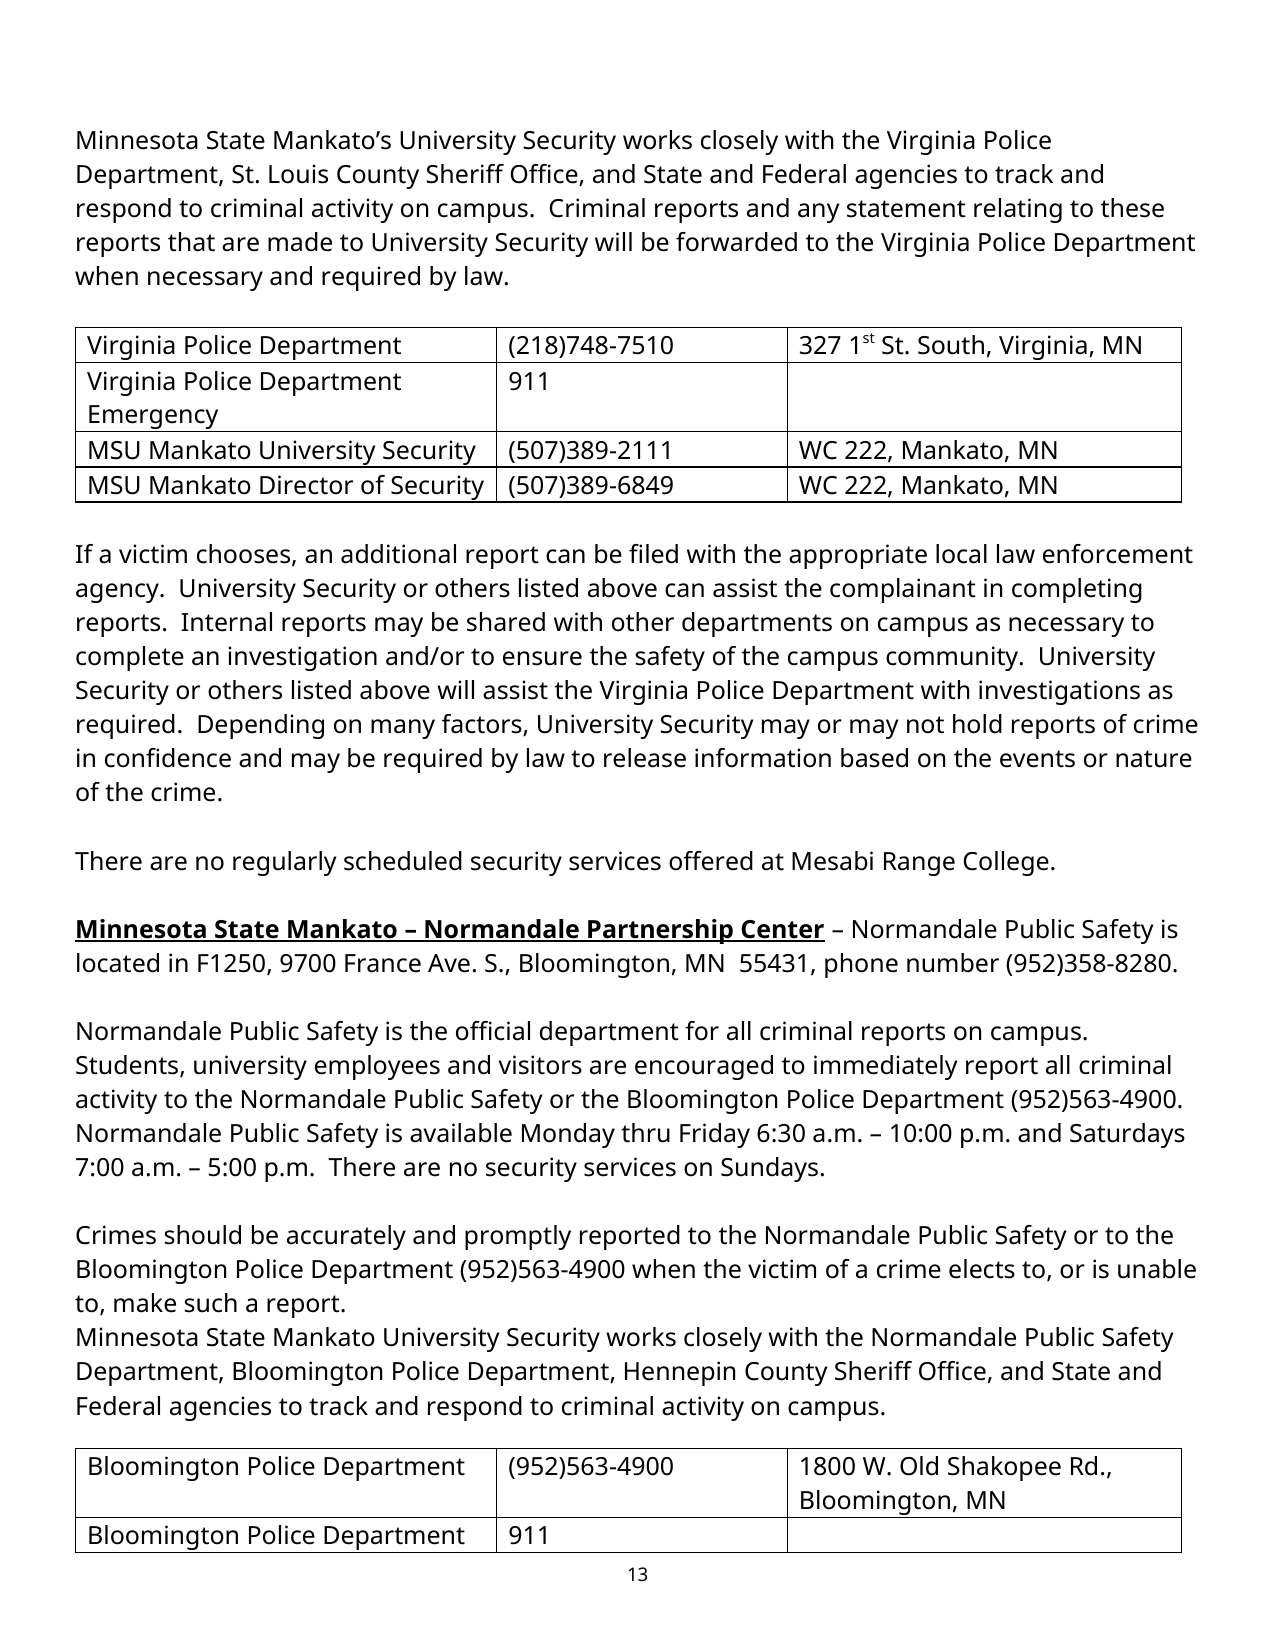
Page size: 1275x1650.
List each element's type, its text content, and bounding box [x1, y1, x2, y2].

table_header 327 1st St. South, Virginia, MN [788, 328, 1181, 362]
text Minnesota State Mankato – Normandale Partnership Center – Normandale Public Safety is located in F1250, 9700 France Ave. S., Bloomington, MN 55431, phone number (952)358-8280. [75, 911, 1200, 979]
table_cell [788, 1518, 1181, 1552]
table_cell WC 222, Mankato, MN [788, 468, 1181, 501]
text Minnesota State Mankato University Security works closely with the Normandale Public Safety Department, Bloomington Police Department, Hennepin County Sheriff Office, and State and Federal agencies to track and respond to criminal activity on campus. [75, 1320, 1200, 1422]
table_header (952)563-4900 [497, 1449, 787, 1517]
table_cell 911 [497, 363, 787, 431]
text Normandale Public Safety is the official department for all criminal reports on campus. Students, university employees and visitors are encouraged to immediately report all criminal activity to the Normandale Public Safety or the Bloomington Police Department (952)563-4900. Normandale Public Safety is available Monday thru Friday 6:30 a.m. – 10:00 p.m. and Saturdays 7:00 a.m. – 5:00 p.m. There are no security services on Sundays. [75, 1013, 1200, 1184]
text Crimes should be accurately and promptly reported to the Normandale Public Safety or to the Bloomington Police Department (952)563-4900 when the victim of a crime elects to, or is unable to, make such a report. [75, 1218, 1200, 1320]
table_cell MSU Mankato University Security [76, 432, 496, 466]
table_cell MSU Mankato Director of Security [76, 468, 496, 501]
table_cell [788, 363, 1181, 431]
table_header (218)748-7510 [497, 328, 787, 362]
table_cell (507)389-6849 [497, 468, 787, 501]
table_cell 911 [497, 1518, 787, 1552]
text If a victim chooses, an additional report can be filed with the appropriate local law enforcement agency. University Security or others listed above can assist the complainant in completing reports. Internal reports may be shared with other departments on campus as necessary to complete an investigation and/or to ensure the safety of the campus community. University Security or others listed above will assist the Virginia Police Department with investigations as required. Depending on many factors, University Security may or may not hold reports of crime in confidence and may be required by law to release information based on the events or nature of the crime. [75, 537, 1200, 809]
text Minnesota State Mankato’s University Security works closely with the Virginia Police Department, St. Louis County Sheriff Office, and State and Federal agencies to track and respond to criminal activity on campus. Criminal reports and any statement relating to these reports that are made to University Security will be forwarded to the Virginia Police Department when necessary and required by law. [75, 123, 1200, 293]
table_cell WC 222, Mankato, MN [788, 432, 1181, 466]
table_cell Virginia Police Department Emergency [76, 363, 496, 431]
table_cell (507)389-2111 [497, 432, 787, 466]
table_header Virginia Police Department [76, 328, 496, 362]
table_header 1800 W. Old Shakopee Rd., Bloomington, MN [788, 1449, 1181, 1517]
table_header Bloomington Police Department [76, 1449, 496, 1517]
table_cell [76, 1518, 496, 1552]
text There are no regularly scheduled security services offered at Mesabi Range College. [75, 843, 1200, 877]
